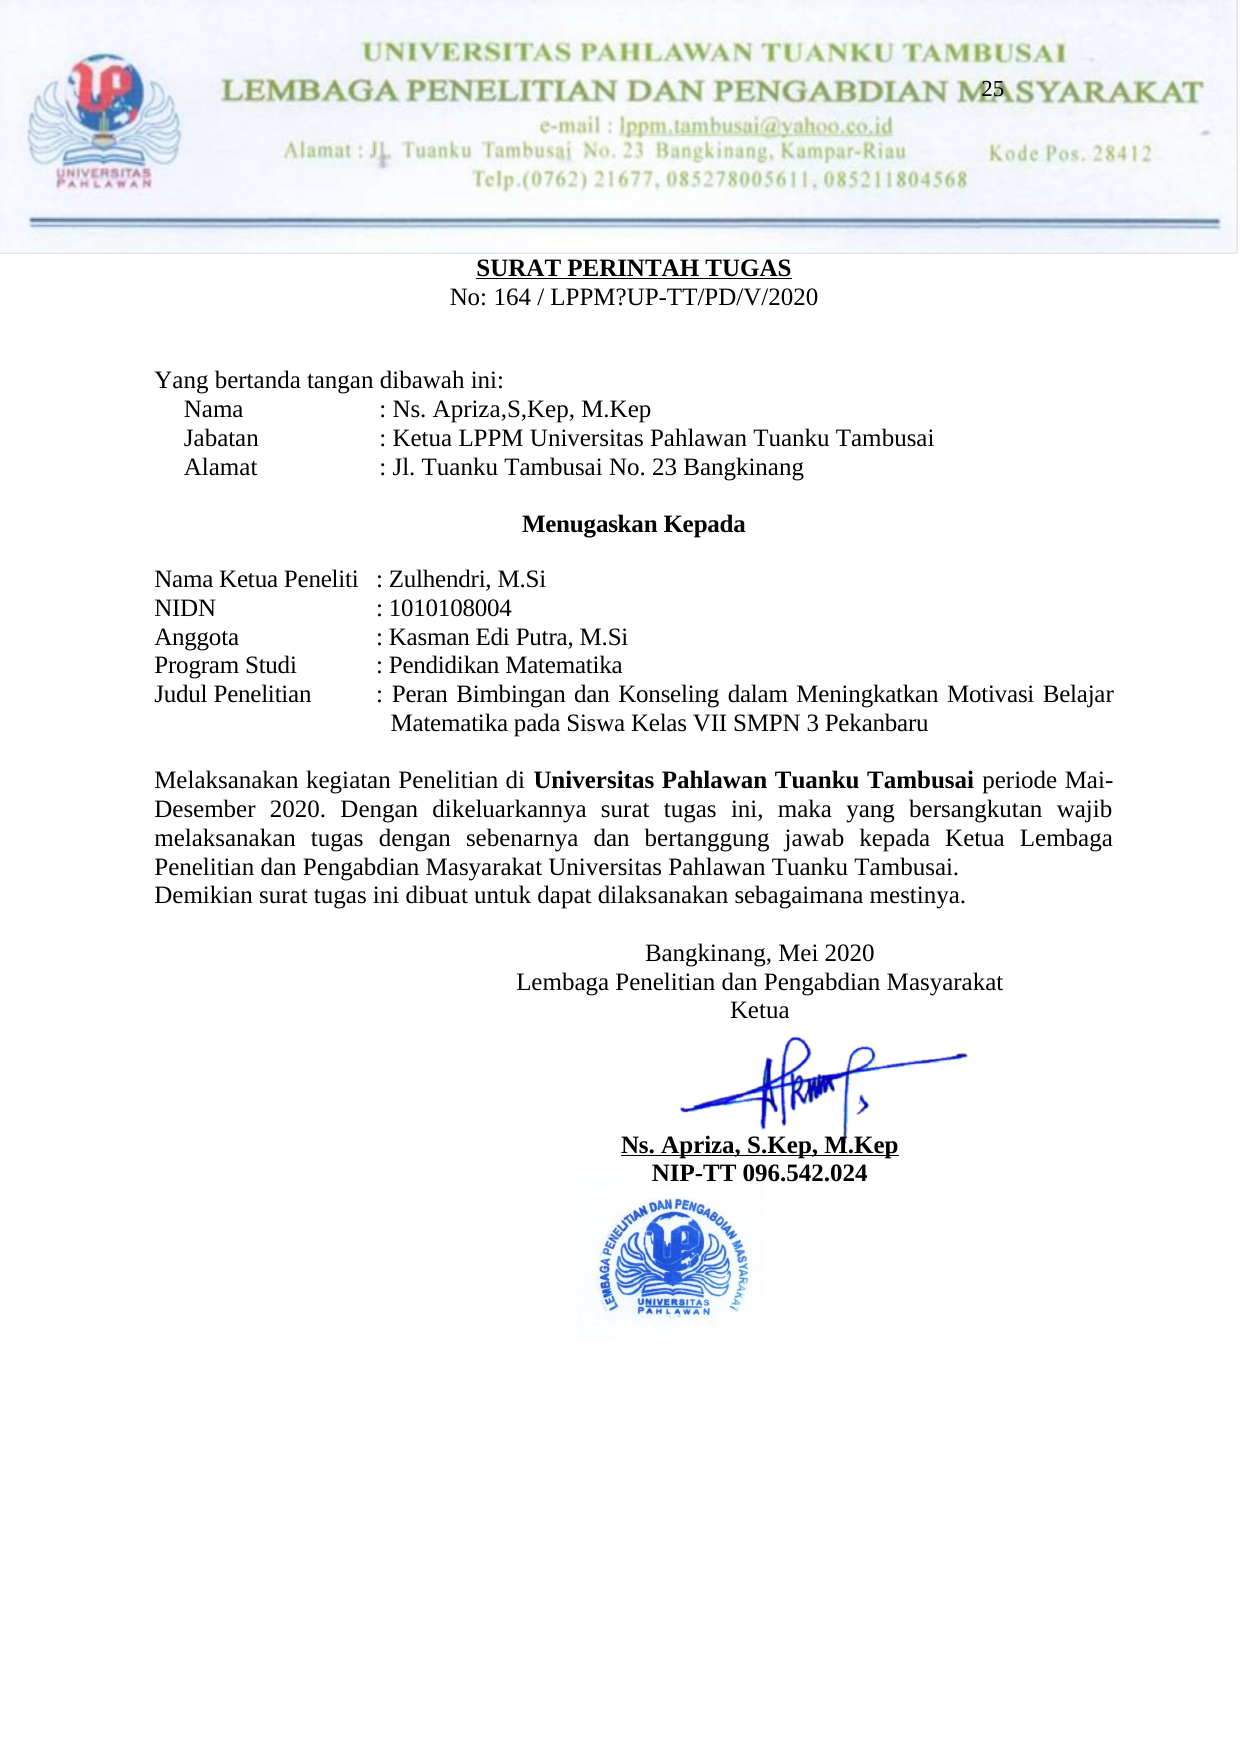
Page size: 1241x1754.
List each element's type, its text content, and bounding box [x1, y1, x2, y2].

picture [677, 1026, 970, 1130]
text Bangkinang, Mei 2020 [154, 938, 1113, 967]
text NIDN : 1010108004 [154, 593, 1113, 622]
text NIP-TT 096.542.024 [154, 1158, 1113, 1187]
picture [574, 1187, 764, 1340]
text Anggota : Kasman Edi Putra, M.Si [154, 622, 1113, 651]
text Jabatan : Ketua LPPM Universitas Pahlawan Tuanku Tambusai [184, 423, 1113, 452]
text Judul Penelitian : Peran Bimbingan dan Konseling dalam Meningkatkan Motivasi Belajar Matematika pada Siswa Kelas VII SMPN 3 Pekanbaru [154, 679, 1113, 737]
text Program Studi : Pendidikan Matematika [154, 651, 1113, 679]
text Menugaskan Kepada [154, 509, 1113, 538]
text Nama : Ns. Apriza,S,Kep, M.Kep [184, 394, 1113, 423]
text Ketua [154, 996, 1113, 1024]
text Lembaga Penelitian dan Pengabdian Masyarakat [154, 967, 1113, 996]
text No: 164 / LPPM?UP-TT/PD/V/2020 [154, 282, 1113, 310]
text Alamat : Jl. Tuanku Tambusai No. 23 Bangkinang [184, 452, 1113, 481]
text Nama Ketua Peneliti : Zulhendri, M.Si [154, 564, 1113, 593]
text Melaksanakan kegiatan Penelitian di Universitas Pahlawan Tuanku Tambusai periode Mai-Desember 2020. Dengan dikeluarkannya surat tugas ini, maka yang bersangkutan wajib melaksanakan tugas dengan sebenarnya dan bertanggung jawab kepada Ketua Lembaga Penelitian dan Pengabdian Masyarakat Universitas Pahlawan Tuanku Tambusai. [154, 766, 1113, 881]
text Demikian surat tugas ini dibuat untuk dapat dilaksanakan sebagaimana mestinya. [154, 881, 1113, 909]
text SURAT PERINTAH TUGAS [154, 253, 1113, 282]
text Ns. Apriza, S.Kep, M.Kep [154, 1130, 1113, 1158]
text Yang bertanda tangan dibawah ini: [154, 366, 1113, 394]
picture [0, 0, 1238, 255]
